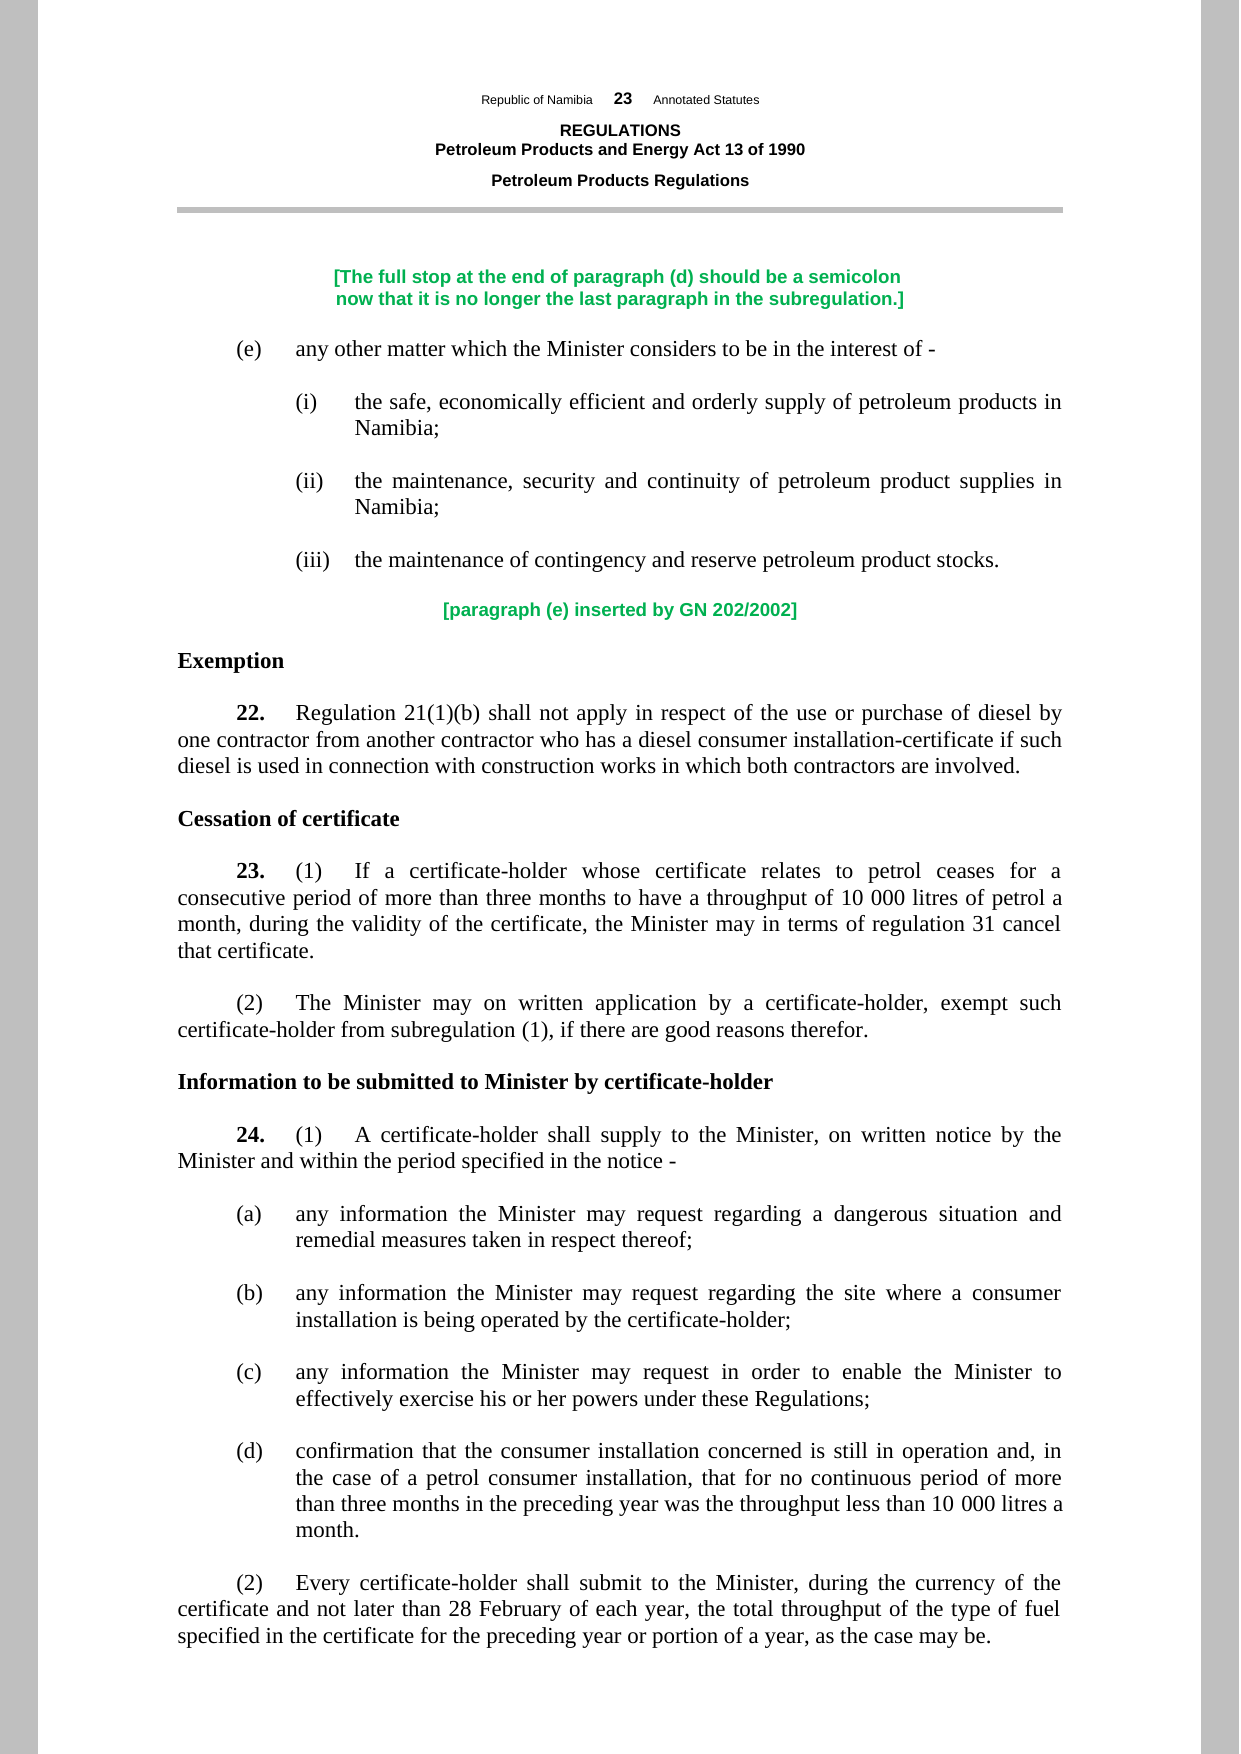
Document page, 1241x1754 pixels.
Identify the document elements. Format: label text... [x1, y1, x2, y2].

text Information to be submitted to Minister by certificate-holder [177, 1068, 1063, 1095]
text (i) the safe, economically efficient and orderly supply of petroleum products in Namibia; [295, 388, 1063, 441]
text [The full stop at the end of paragraph (d) should be a semicolon now that it is no longer the last paragraph in the subregulation.] [177, 266, 1063, 309]
text (2) Every certificate-holder shall submit to the Minister, during the currency of the certificate and not later than 28 February of each year, the total throughput of the type of fuel specified in the certificate for the preceding year or portion of a year, as the case may be. [177, 1569, 1063, 1648]
text (2) The Minister may on written application by a certificate-holder, exempt such certificate-holder from subregulation (1), if there are good reasons therefor. [177, 989, 1063, 1042]
text 23. (1) If a certificate-holder whose certificate relates to petrol ceases for a consecutive period of more than three months to have a throughput of 10 000 litres of petrol a month, during the validity of the certificate, the Minister may in terms of regulation 31 cancel that certificate. [177, 858, 1063, 963]
text (b) any information the Minister may request regarding the site where a consumer installation is being operated by the certificate-holder; [236, 1279, 1063, 1332]
text 24. (1) A certificate-holder shall supply to the Minister, on written notice by the Minister and within the period specified in the notice - [177, 1121, 1063, 1174]
text Exemption [177, 647, 1063, 673]
text (ii) the maintenance, security and continuity of petroleum product supplies in Namibia; [295, 467, 1063, 520]
text (iii) the maintenance of contingency and reserve petroleum product stocks. [295, 546, 1063, 572]
text [paragraph (e) inserted by GN 202/2002] [177, 599, 1063, 620]
text (e) any other matter which the Minister considers to be in the interest of - [236, 335, 1063, 362]
text (c) any information the Minister may request in order to enable the Minister to effectively exercise his or her powers under these Regulations; [236, 1358, 1063, 1411]
text 22. Regulation 21(1)(b) shall not apply in respect of the use or purchase of diesel by one contractor from another contractor who has a diesel consumer installation-certificate if such diesel is used in connection with construction works in which both contractors are involved. [177, 699, 1063, 778]
text (a) any information the Minister may request regarding a dangerous situation and remedial measures taken in respect thereof; [236, 1200, 1063, 1253]
text Cessation of certificate [177, 805, 1063, 831]
text (d) confirmation that the consumer installation concerned is still in operation and, in the case of a petrol consumer installation, that for no continuous period of more than three months in the preceding year was the throughput less than 10 000 litres a month. [236, 1437, 1063, 1543]
